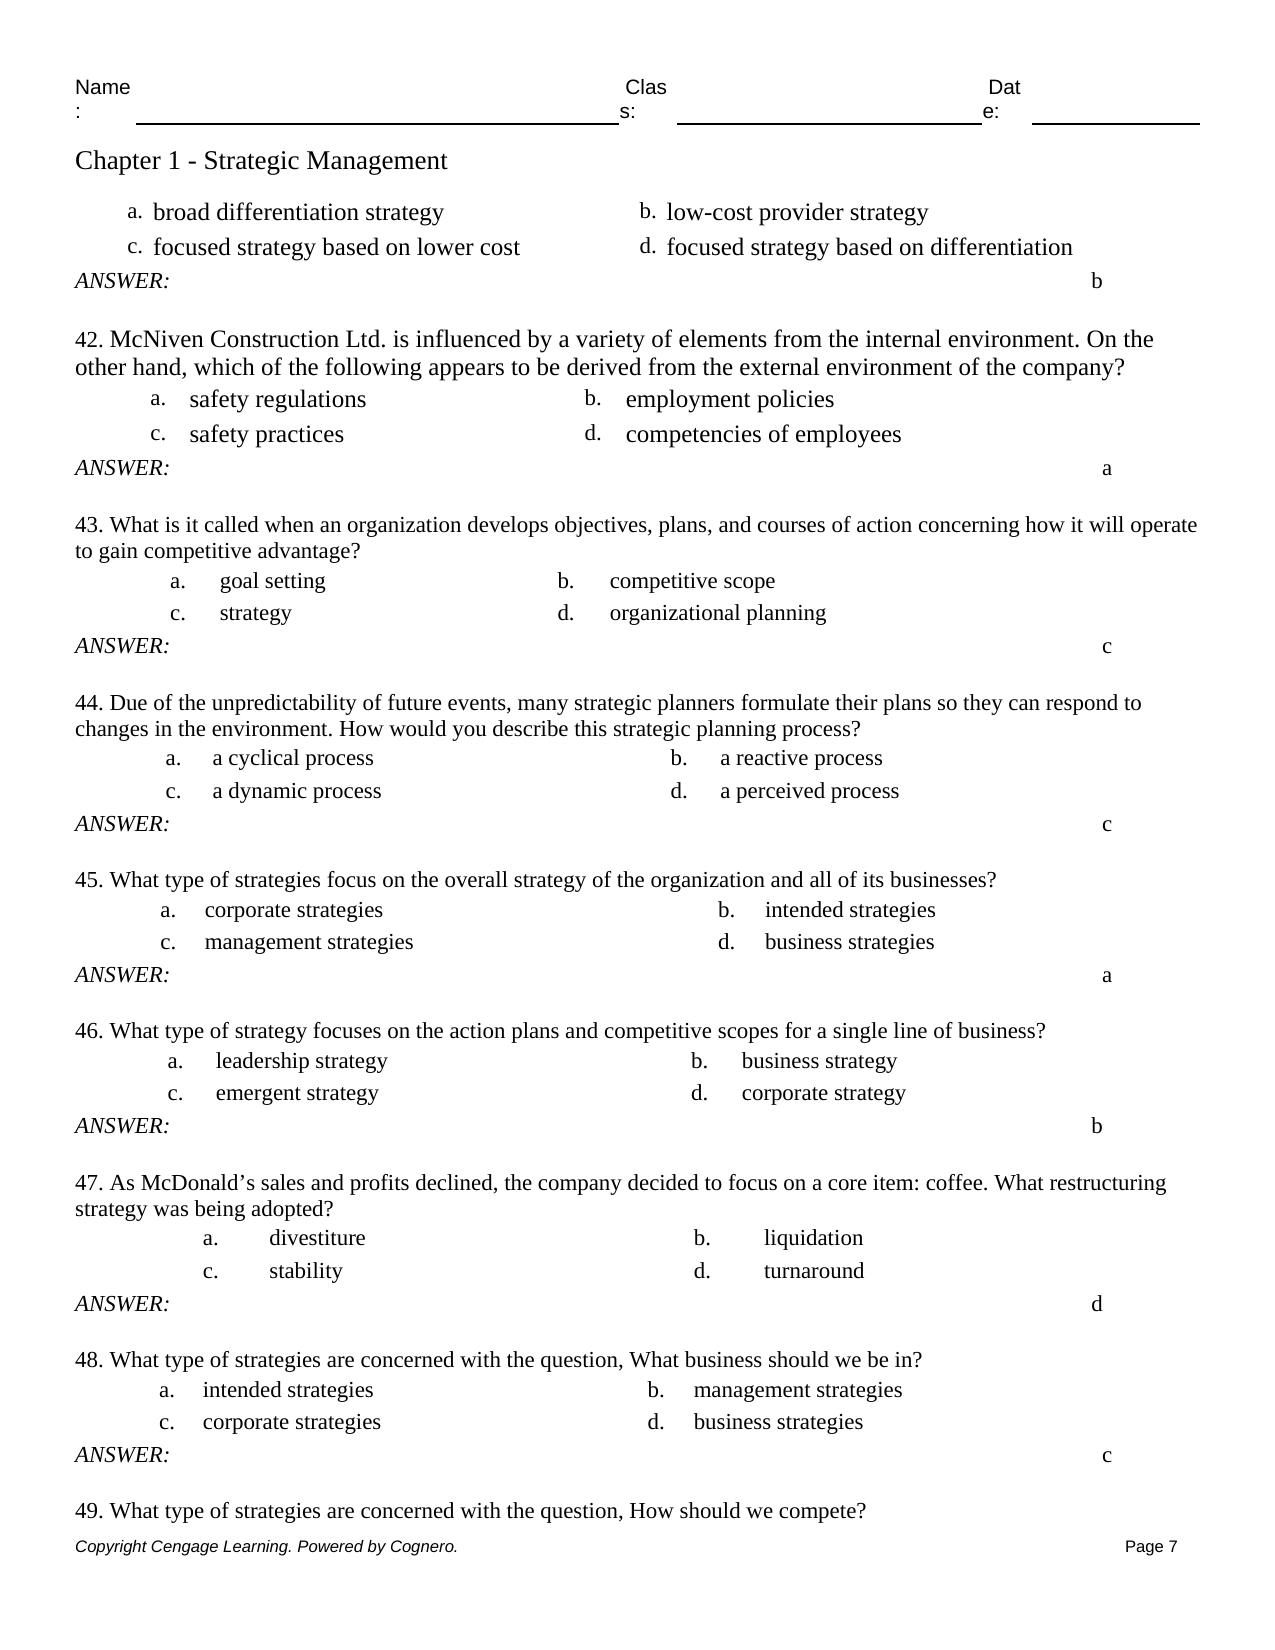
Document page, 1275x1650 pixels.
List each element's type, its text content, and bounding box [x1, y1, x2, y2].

table_header 46. What type of strategy focuses on the action plans and competitive scopes for a single line of business? [75, 1018, 1200, 1142]
table_header 45. What type of strategies focus on the overall strategy of the organization and all of its businesses? [75, 866, 1200, 990]
table_header 47. As McDonald’s sales and profits declined, the company decided to focus on a core item: coffee. What restructuring strategy was being adopted? [75, 1169, 1200, 1319]
table_header 43. What is it called when an organization develops objectives, plans, and courses of action concerning how it will operate to gain competitive advantage? [75, 511, 1200, 662]
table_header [75, 1498, 1200, 1524]
table_header 42. McNiven Construction Ltd. is influenced by a variety of elements from the internal environment. On the other hand, which of the following appears to be derived from the external environment of the company? [75, 324, 1200, 484]
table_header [75, 194, 1200, 297]
table_header 48. What type of strategies are concerned with the question, What business should we be in? [75, 1346, 1200, 1471]
table_header 44. Due of the unpredictability of future events, many strategic planners formulate their plans so they can respond to changes in the environment. How would you describe this strategic planning process? [75, 689, 1200, 839]
